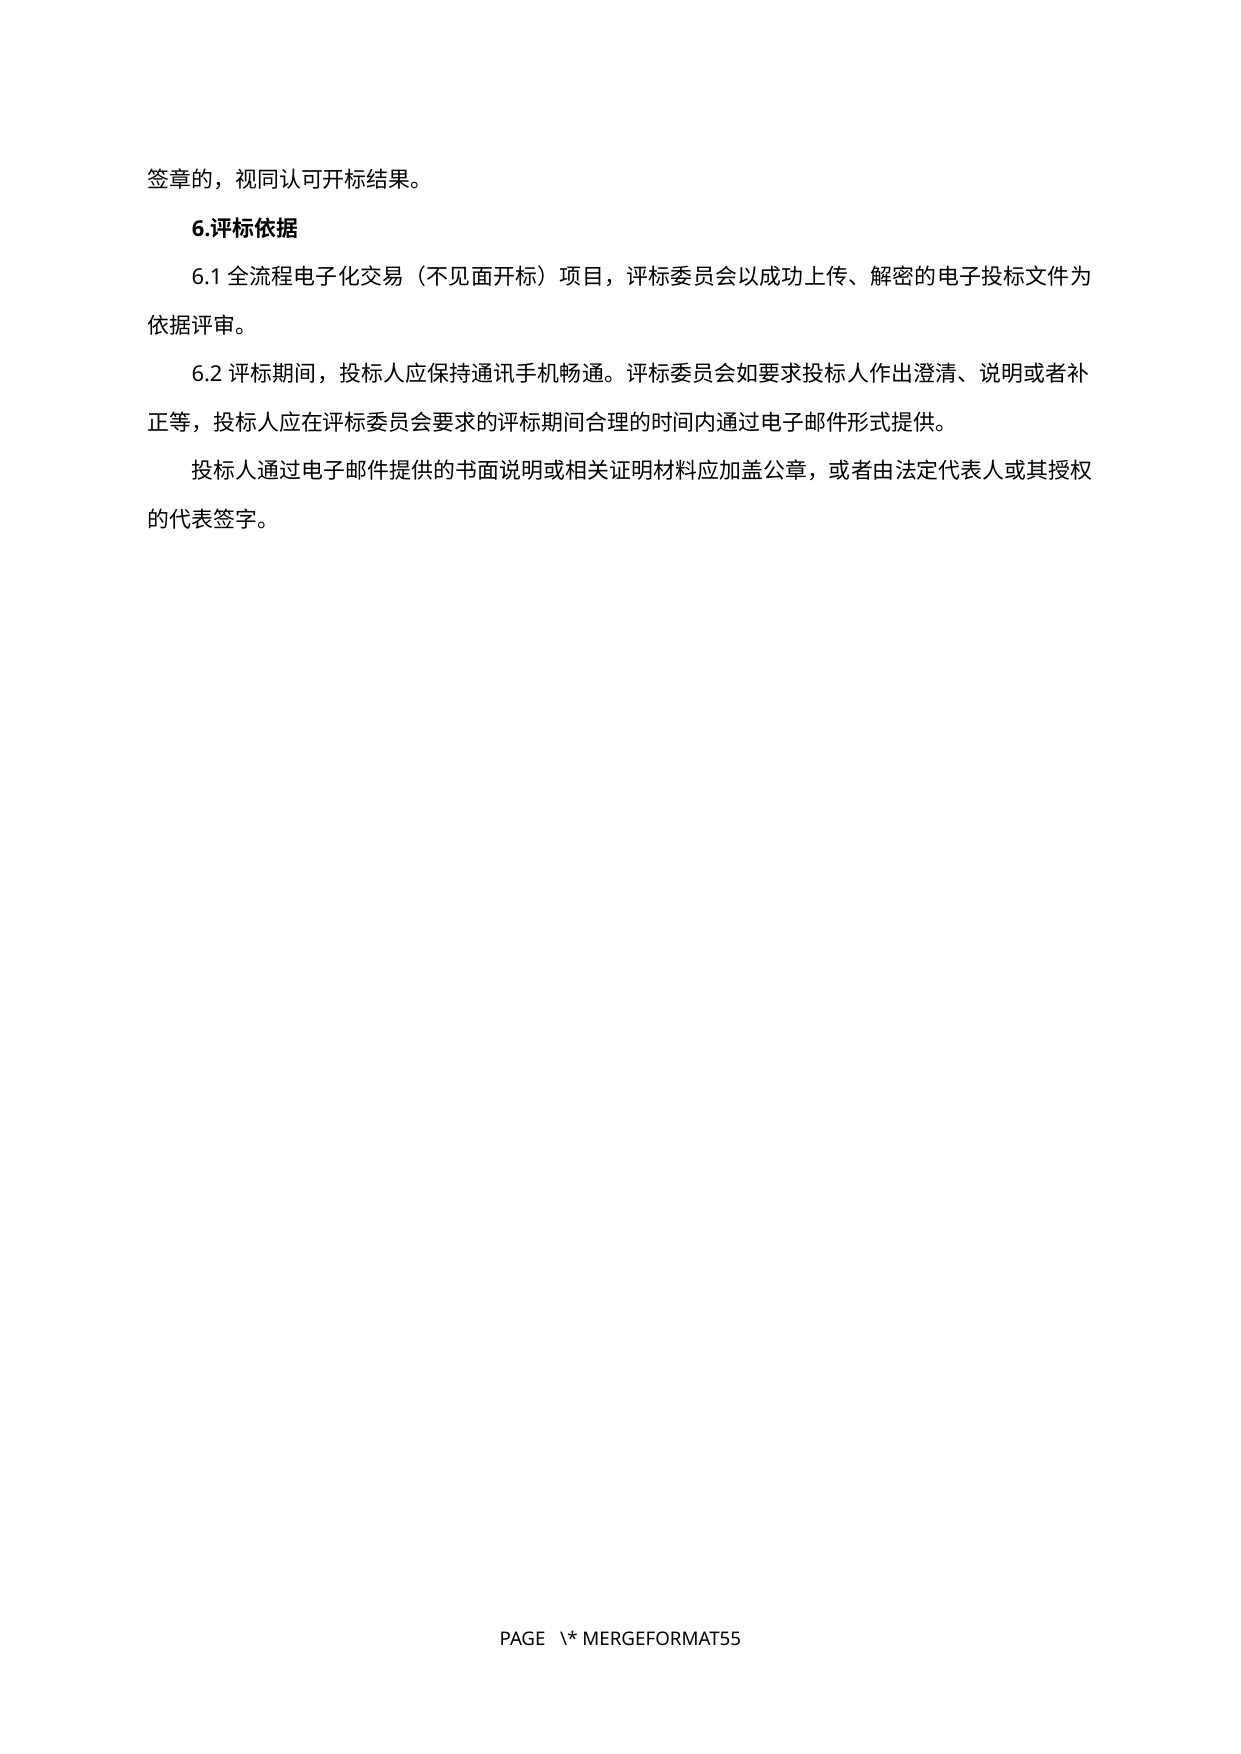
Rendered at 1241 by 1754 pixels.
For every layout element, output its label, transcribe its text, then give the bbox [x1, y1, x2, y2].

text 6.1全流程电子化交易（不见面开标）项目，评标委员会以成功上传、解密的电子投标文件为依据评审。 [148, 259, 1092, 340]
text 投标人通过电子邮件提供的书面说明或相关证明材料应加盖公章，或者由法定代表人或其授权的代表签字。 [148, 453, 1092, 534]
text 6.2 评标期间，投标人应保持通讯手机畅通。评标委员会如要求投标人作出澄清、说明或者补正等，投标人应在评标委员会要求的评标期间合理的时间内通过电子邮件形式提供。 [148, 356, 1092, 437]
text 6.评标依据 [148, 210, 1092, 243]
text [148, 162, 1092, 194]
